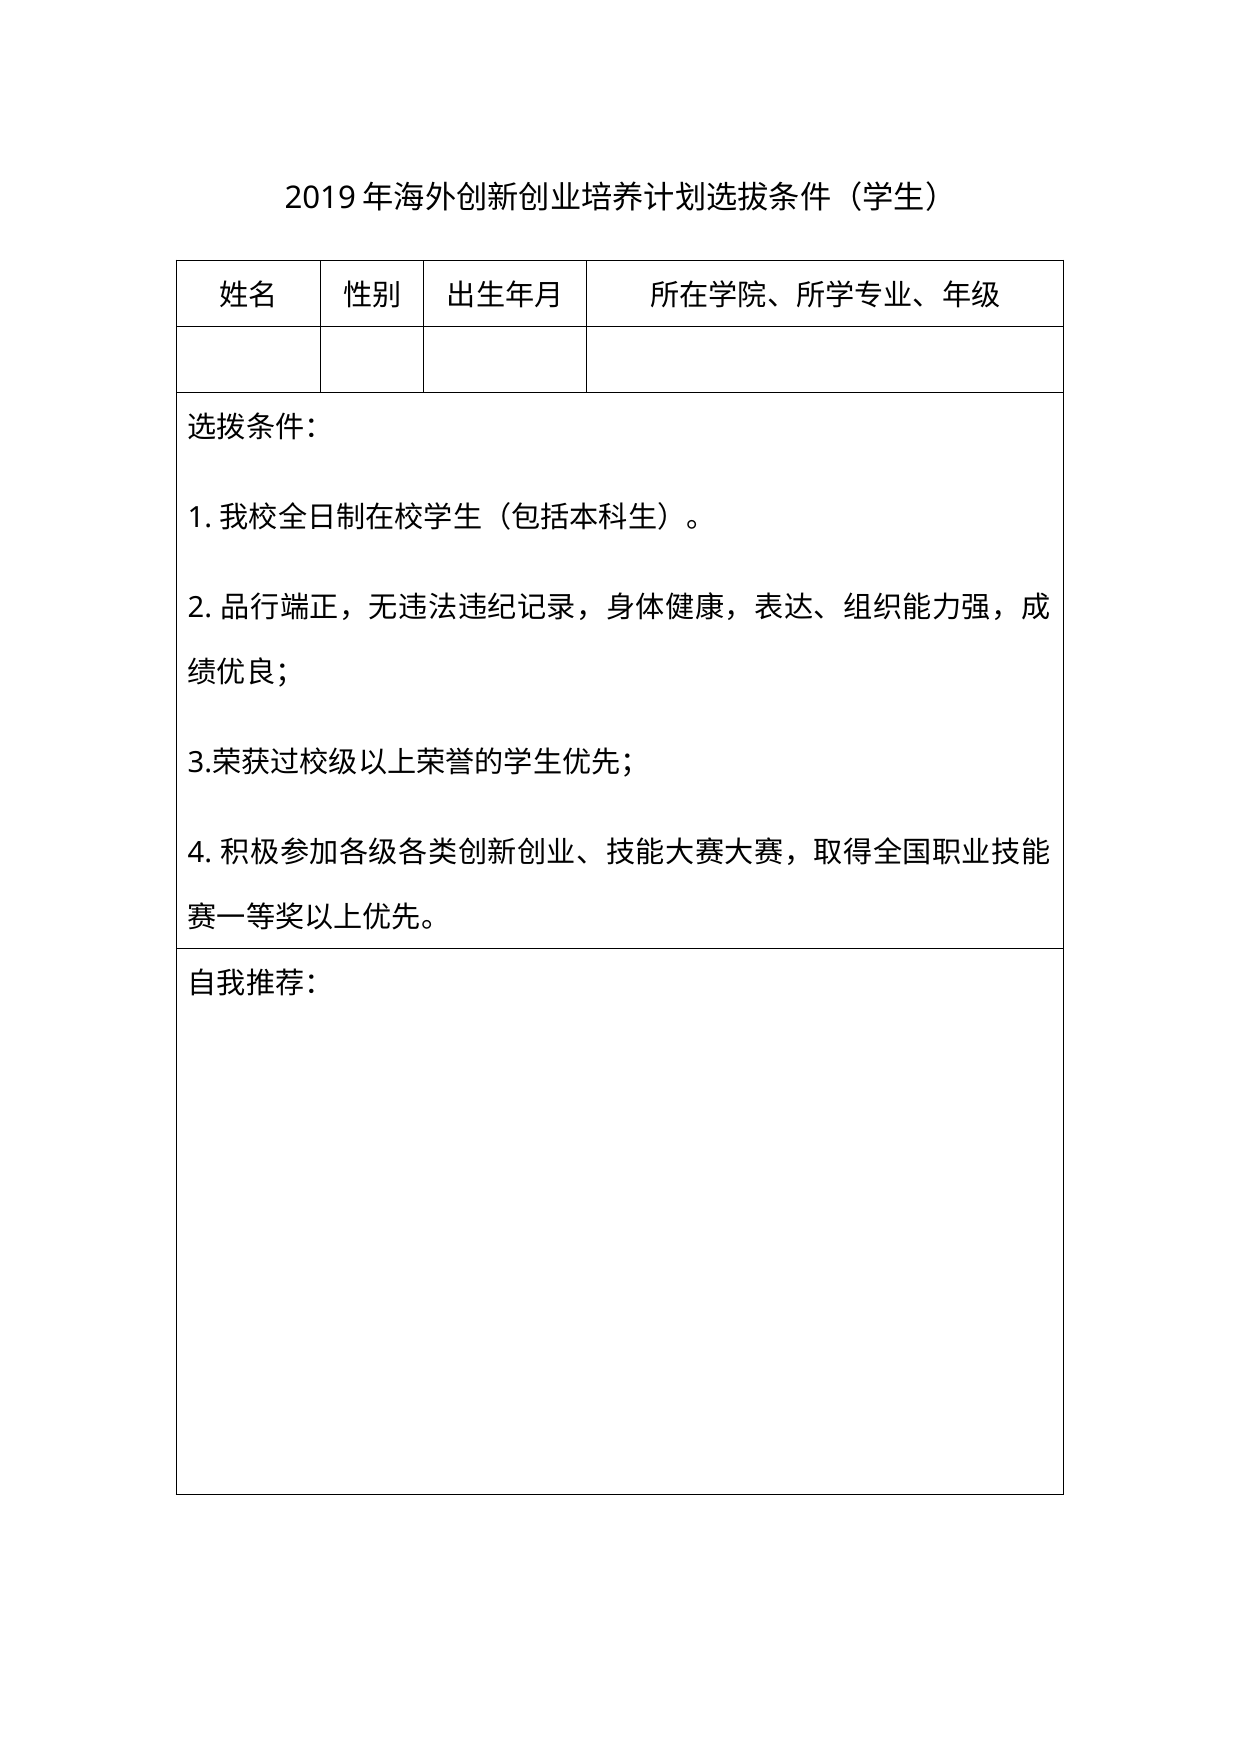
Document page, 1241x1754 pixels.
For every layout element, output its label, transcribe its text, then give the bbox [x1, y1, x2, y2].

table_cell 选拨条件： 1. 我校全日制在校学生（包括本科生）。 2. 品行端正，无违法违纪记录，身体健康，表达、组织能力强，成绩优良； 3.荣获过校级以上荣誉的学生优先； 4. 积极参加各级各类创新创业、技能大赛大赛，取得全国职业技能赛一等奖以上优先。 [177, 393, 1063, 948]
table_cell 自我推荐： [177, 949, 1063, 1493]
table_header 所在学院、所学专业、年级 [587, 261, 1063, 326]
table_cell [424, 327, 586, 392]
table_cell [177, 327, 320, 392]
table_cell [321, 327, 423, 392]
table_cell [587, 327, 1063, 392]
table_header 出生年月 [424, 261, 586, 326]
text 2019年海外创新创业培养计划选拔条件（学生） [187, 162, 1053, 227]
table_header 姓名 [177, 261, 320, 326]
table_header 性别 [321, 261, 423, 326]
